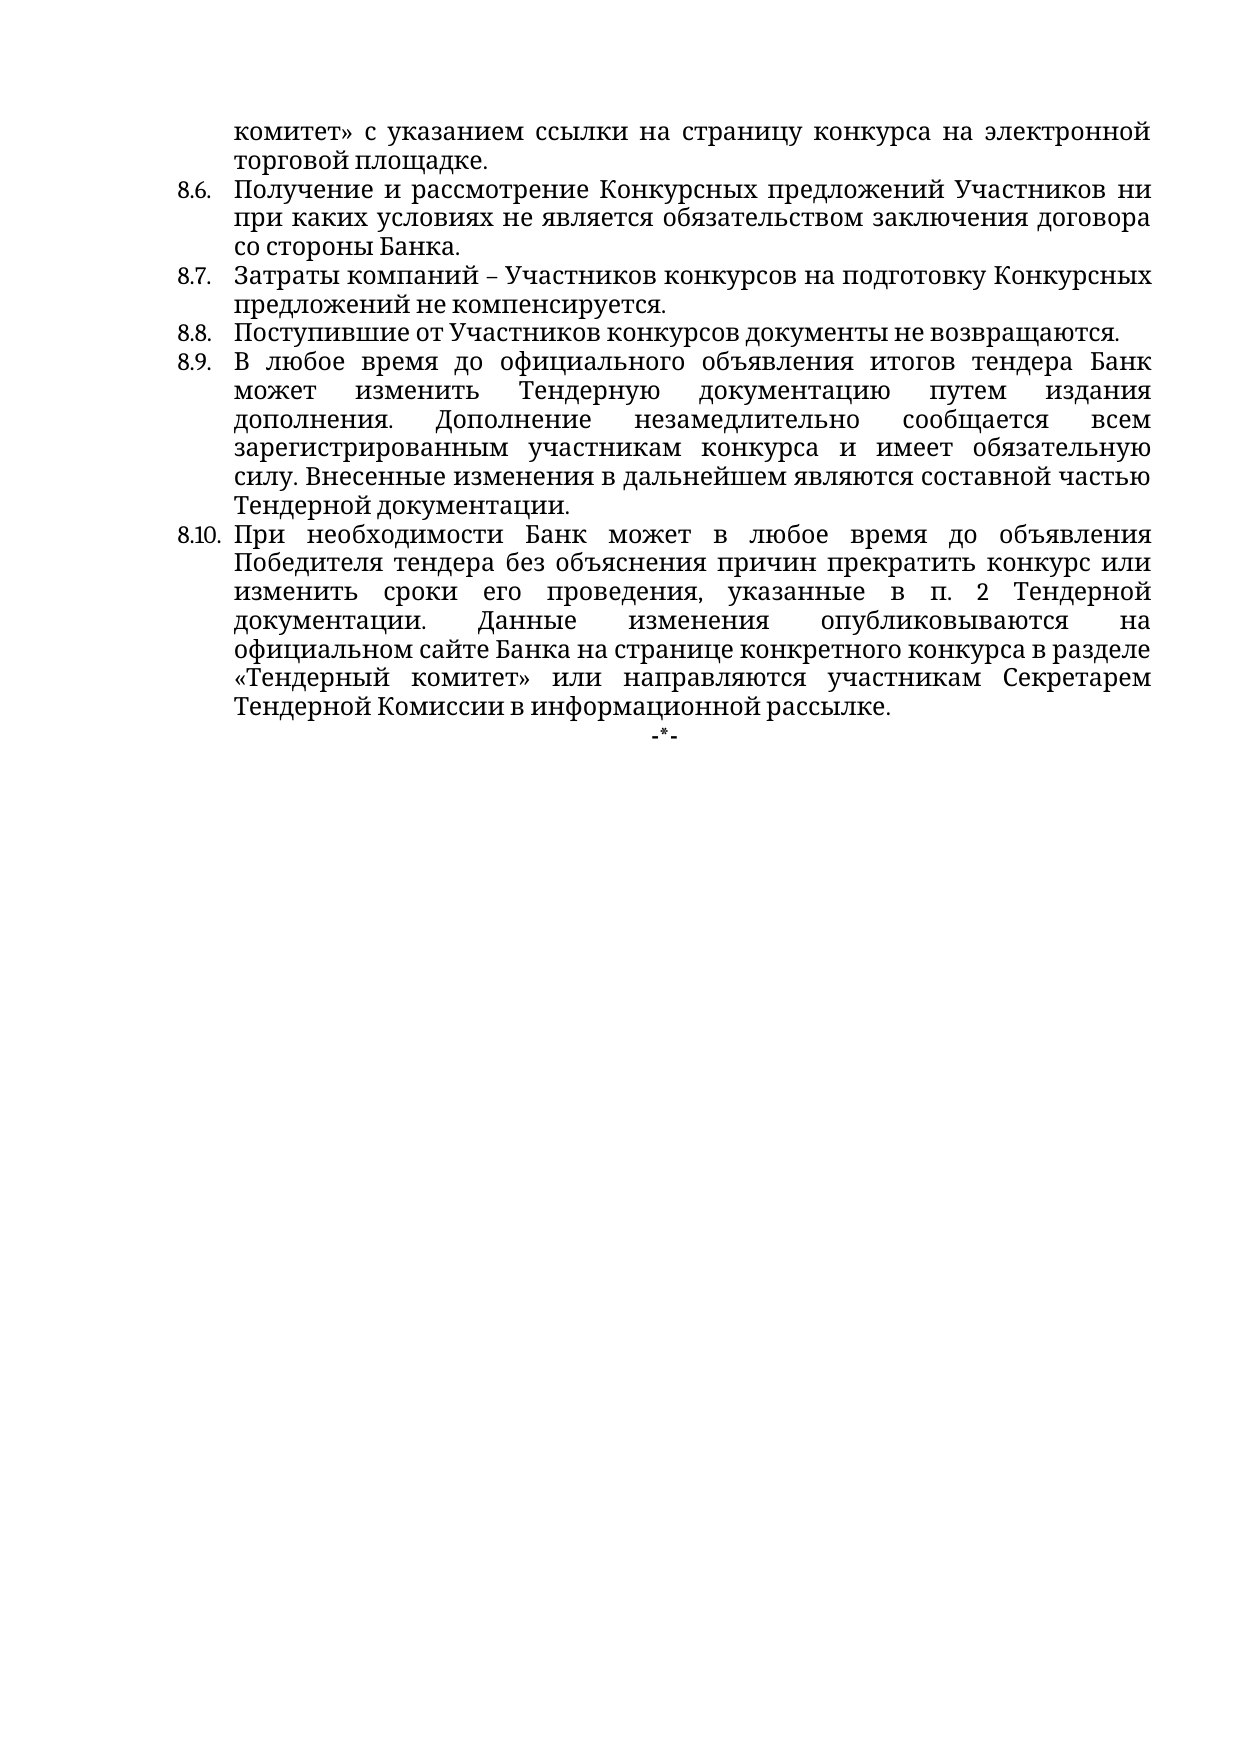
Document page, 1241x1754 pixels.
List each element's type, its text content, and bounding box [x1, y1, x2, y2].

list При необходимости Банк может в любое время до объявления Победителя тендера без объяснения причин прекратить конкурс или изменить сроки его проведения, указанные в п. 2 Тендерной документации. Данные изменения опубликовываются на официальном сайте Банка на странице конкретного конкурса в разделе «Тендерный комитет» или направляются участникам Секретарем Тендерной Комиссии в информационной рассылке. [177, 521, 1152, 722]
list Получение и рассмотрение Конкурсных предложений Участников ни при каких условиях не является обязательством заключения договора со стороны Банка. [177, 176, 1152, 262]
list Затраты компаний – Участников конкурсов на подготовку Конкурсных предложений не компенсируется. [177, 262, 1152, 319]
list В любое время до официального объявления итогов тендера Банк может изменить Тендерную документацию путем издания дополнения. Дополнение незамедлительно сообщается всем зарегистрированным участникам конкурса и имеет обязательную силу. Внесенные изменения в дальнейшем являются составной частью Тендерной документации. [177, 348, 1152, 521]
list Поступившие от Участников конкурсов документы не возвращаются. [177, 319, 1152, 348]
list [177, 118, 1152, 176]
text -*- [177, 722, 1152, 751]
